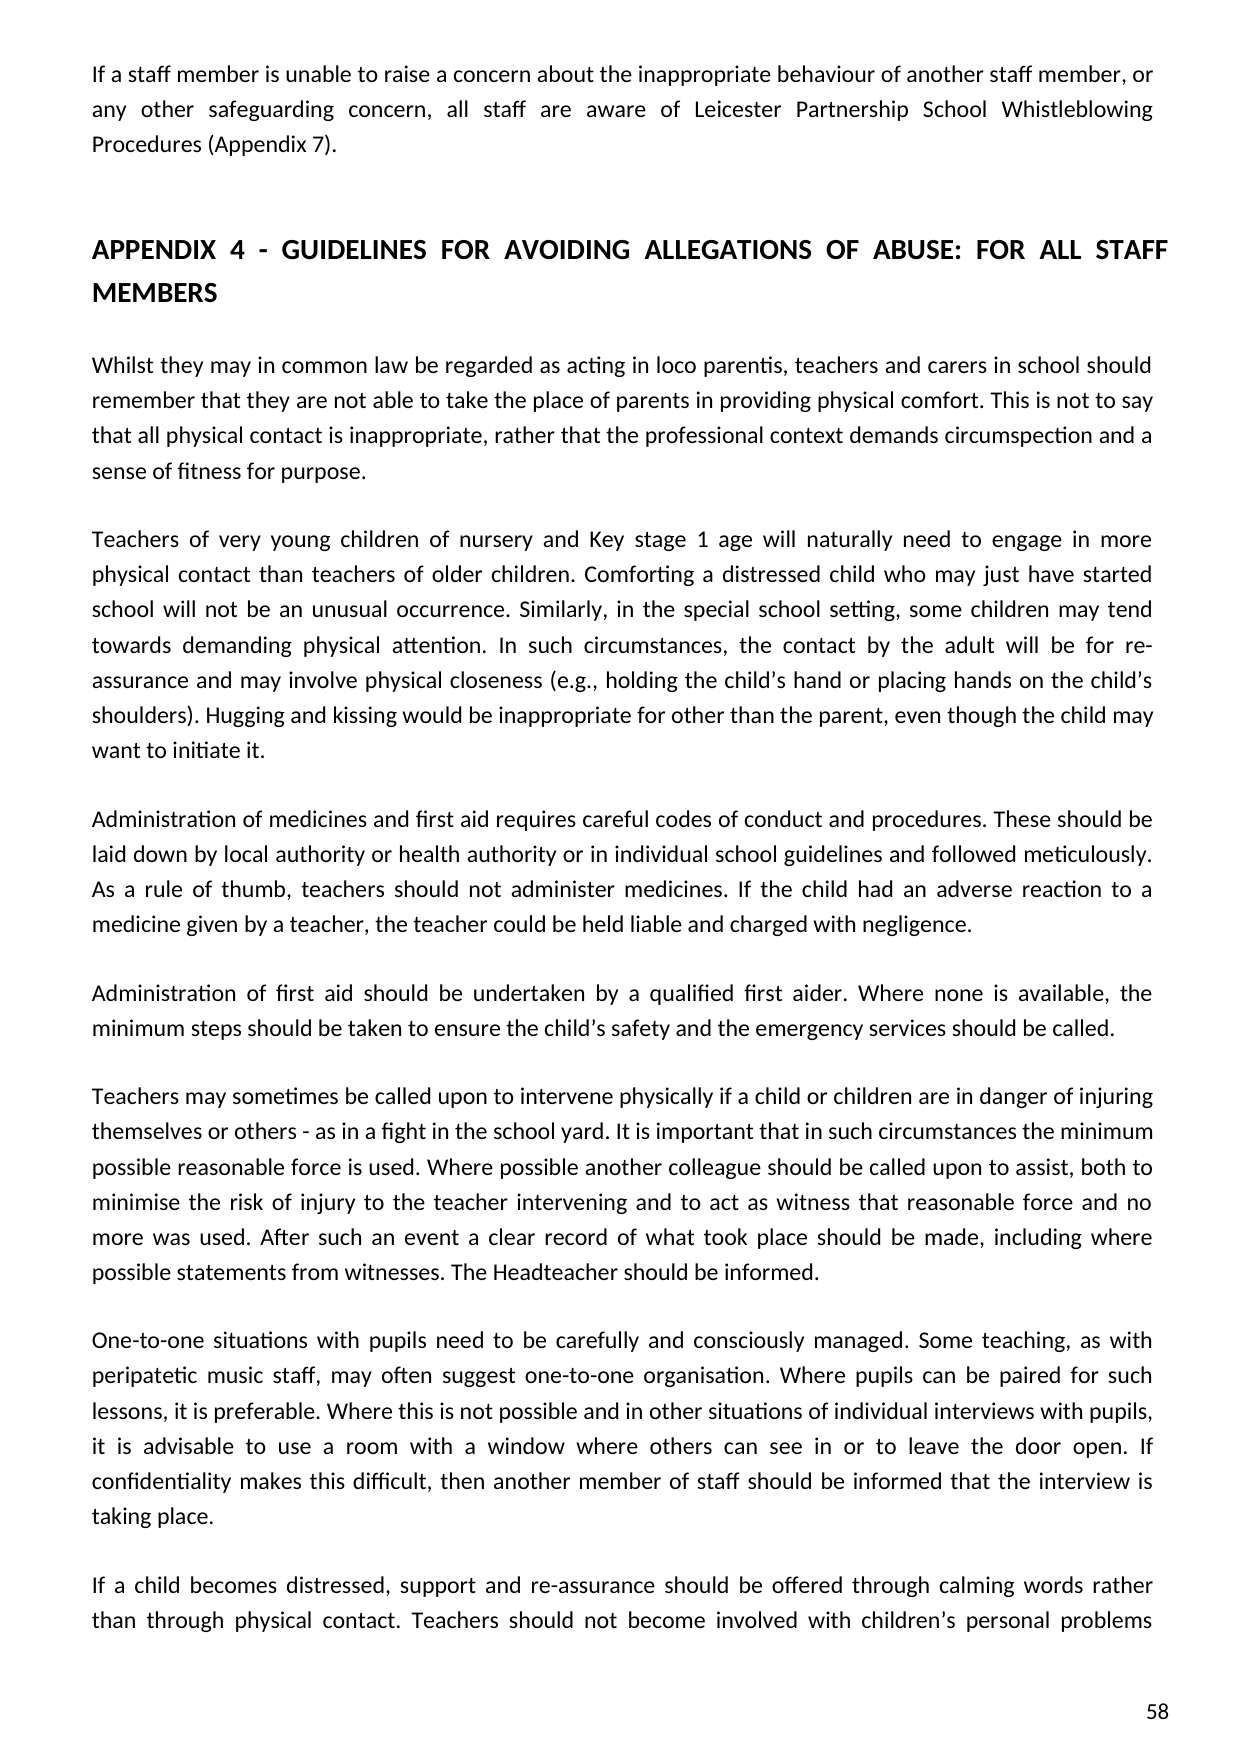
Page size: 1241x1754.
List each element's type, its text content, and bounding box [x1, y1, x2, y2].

text Teachers of very young children of nursery and Key stage 1 age will naturally need to engage in more physical contact than teachers of older children. Comforting a distressed child who may just have started school will not be an unusual occurrence. Similarly, in the special school setting, some children may tend towards demanding physical attention. In such circumstances, the contact by the adult will be for re-assurance and may involve physical closeness (e.g., holding the child’s hand or placing hands on the child’s shoulders). Hugging and kissing would be inappropriate for other than the parent, even though the child may want to initiate it. [92, 524, 1155, 764]
text One-to-one situations with pupils need to be carefully and consciously managed. Some teaching, as with peripatetic music staff, may often suggest one-to-one organisation. Where pupils can be paired for such lessons, it is preferable. Where this is not possible and in other situations of individual interviews with pupils, it is advisable to use a room with a window where others can see in or to leave the door open. If confidentiality makes this difficult, then another member of staff should be informed that the interview is taking place. [92, 1326, 1155, 1530]
text Administration of first aid should be undertaken by a qualified first aider. Where none is available, the minimum steps should be taken to ensure the child’s safety and the emergency services should be called. [92, 978, 1155, 1042]
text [92, 1570, 1155, 1634]
text Administration of medicines and first aid requires careful codes of conduct and procedures. These should be laid down by local authority or health authority or in individual school guidelines and followed meticulously. As a rule of thumb, teachers should not administer medicines. If the child had an adverse reaction to a medicine given by a teacher, the teacher could be held liable and charged with negligence. [92, 804, 1155, 938]
text Teachers may sometimes be called upon to intervene physically if a child or children are in danger of injuring themselves or others - as in a fight in the school yard. It is important that in such circumstances the minimum possible reasonable force is used. Where possible another colleague should be called upon to assist, both to minimise the risk of injury to the teacher intervening and to act as witness that reasonable force and no more was used. After such an event a clear record of what took place should be made, including where possible statements from witnesses. The Headteacher should be informed. [92, 1081, 1155, 1286]
text If a staff member is unable to raise a concern about the inappropriate behaviour of another staff member, or any other safeguarding concern, all staff are aware of Leicester Partnership School Whistleblowing Procedures (Appendix 7). [92, 59, 1155, 158]
text APPENDIX 4 - GUIDELINES FOR AVOIDING ALLEGATIONS OF ABUSE: FOR ALL STAFF MEMBERS [92, 231, 1169, 310]
text Whilst they may in common law be regarded as acting in loco parentis, teachers and carers in school should remember that they are not able to take the place of parents in providing physical comfort. This is not to say that all physical contact is inappropriate, rather that the professional context demands circumspection and a sense of fitness for purpose. [92, 350, 1155, 485]
